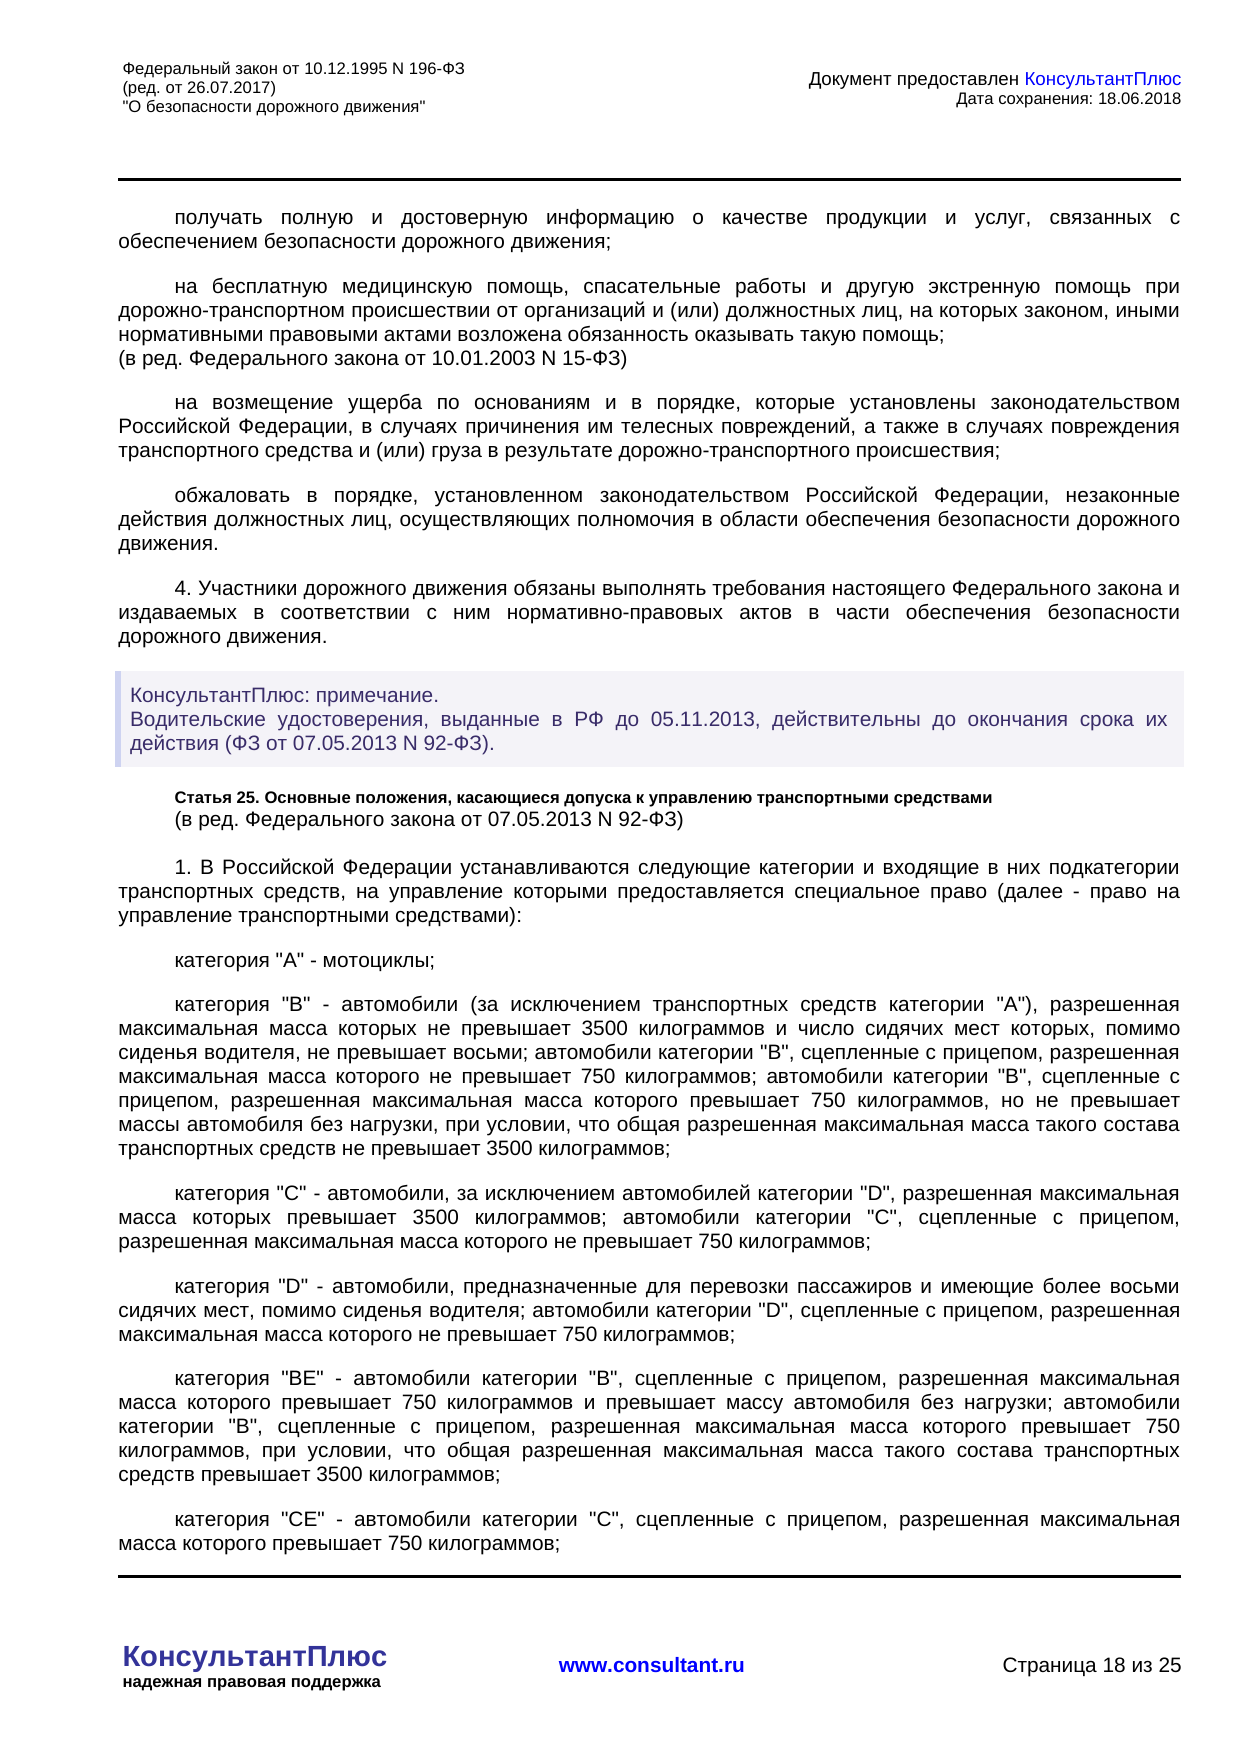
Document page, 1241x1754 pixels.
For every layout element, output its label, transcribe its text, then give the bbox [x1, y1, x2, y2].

text (в ред. Федерального закона от 07.05.2013 N 92-ФЗ) [118, 807, 1181, 831]
text 1. В Российской Федерации устанавливаются следующие категории и входящие в них подкатегории транспортных средств, на управление которыми предоставляется специальное право (далее - право на управление транспортными средствами): [118, 855, 1181, 927]
text на бесплатную медицинскую помощь, спасательные работы и другую экстренную помощь при дорожно-транспортном происшествии от организаций и (или) должностных лиц, на которых законом, иными нормативными правовыми актами возложена обязанность оказывать такую помощь; [118, 273, 1181, 345]
text категория "C" - автомобили, за исключением автомобилей категории "D", разрешенная максимальная масса которых превышает 3500 килограммов; автомобили категории "C", сцепленные с прицепом, разрешенная максимальная масса которого не превышает 750 килограммов; [118, 1181, 1181, 1253]
text 4. Участники дорожного движения обязаны выполнять требования настоящего Федерального закона и издаваемых в соответствии с ним нормативно-правовых актов в части обеспечения безопасности дорожного движения. [118, 576, 1181, 647]
text категория "BE" - автомобили категории "B", сцепленные с прицепом, разрешенная максимальная масса которого превышает 750 килограммов и превышает массу автомобиля без нагрузки; автомобили категории "B", сцепленные с прицепом, разрешенная максимальная масса которого превышает 750 килограммов, при условии, что общая разрешенная максимальная масса такого состава транспортных средств превышает 3500 килограммов; [118, 1366, 1181, 1486]
title Статья 25. Основные положения, касающиеся допуска к управлению транспортными средствами [118, 788, 1181, 807]
text категория "A" - мотоциклы; [118, 947, 1181, 971]
text категория "D" - автомобили, предназначенные для перевозки пассажиров и имеющие более восьми сидячих мест, помимо сиденья водителя; автомобили категории "D", сцепленные с прицепом, разрешенная максимальная масса которого не превышает 750 килограммов; [118, 1273, 1181, 1345]
text категория "B" - автомобили (за исключением транспортных средств категории "A"), разрешенная максимальная масса которых не превышает 3500 килограммов и число сидячих мест которых, помимо сиденья водителя, не превышает восьми; автомобили категории "B", сцепленные с прицепом, разрешенная максимальная масса которого не превышает 750 килограммов; автомобили категории "B", сцепленные с прицепом, разрешенная максимальная масса которого превышает 750 килограммов, но не превышает массы автомобиля без нагрузки, при условии, что общая разрешенная максимальная масса такого состава транспортных средств не превышает 3500 килограммов; [118, 992, 1181, 1160]
text категория "CE" - автомобили категории "C", сцепленные с прицепом, разрешенная максимальная масса которого превышает 750 килограммов; [118, 1507, 1181, 1555]
text (в ред. Федерального закона от 10.01.2003 N 15-ФЗ) [118, 345, 1181, 369]
text обжаловать в порядке, установленном законодательством Российской Федерации, незаконные действия должностных лиц, осуществляющих полномочия в области обеспечения безопасности дорожного движения. [118, 483, 1181, 555]
text на возмещение ущерба по основаниям и в порядке, которые установлены законодательством Российской Федерации, в случаях причинения им телесных повреждений, а также в случаях повреждения транспортного средства и (или) груза в результате дорожно-транспортного происшествия; [118, 390, 1181, 462]
table_header КонсультантПлюс: примечание. Водительские удостоверения, выданные в РФ до 05.11.2013, действительны до окончания срока их действия (ФЗ от 07.05.2013 N 92-ФЗ). [121, 671, 1178, 767]
text получать полную и достоверную информацию о качестве продукции и услуг, связанных с обеспечением безопасности дорожного движения; [118, 205, 1181, 253]
